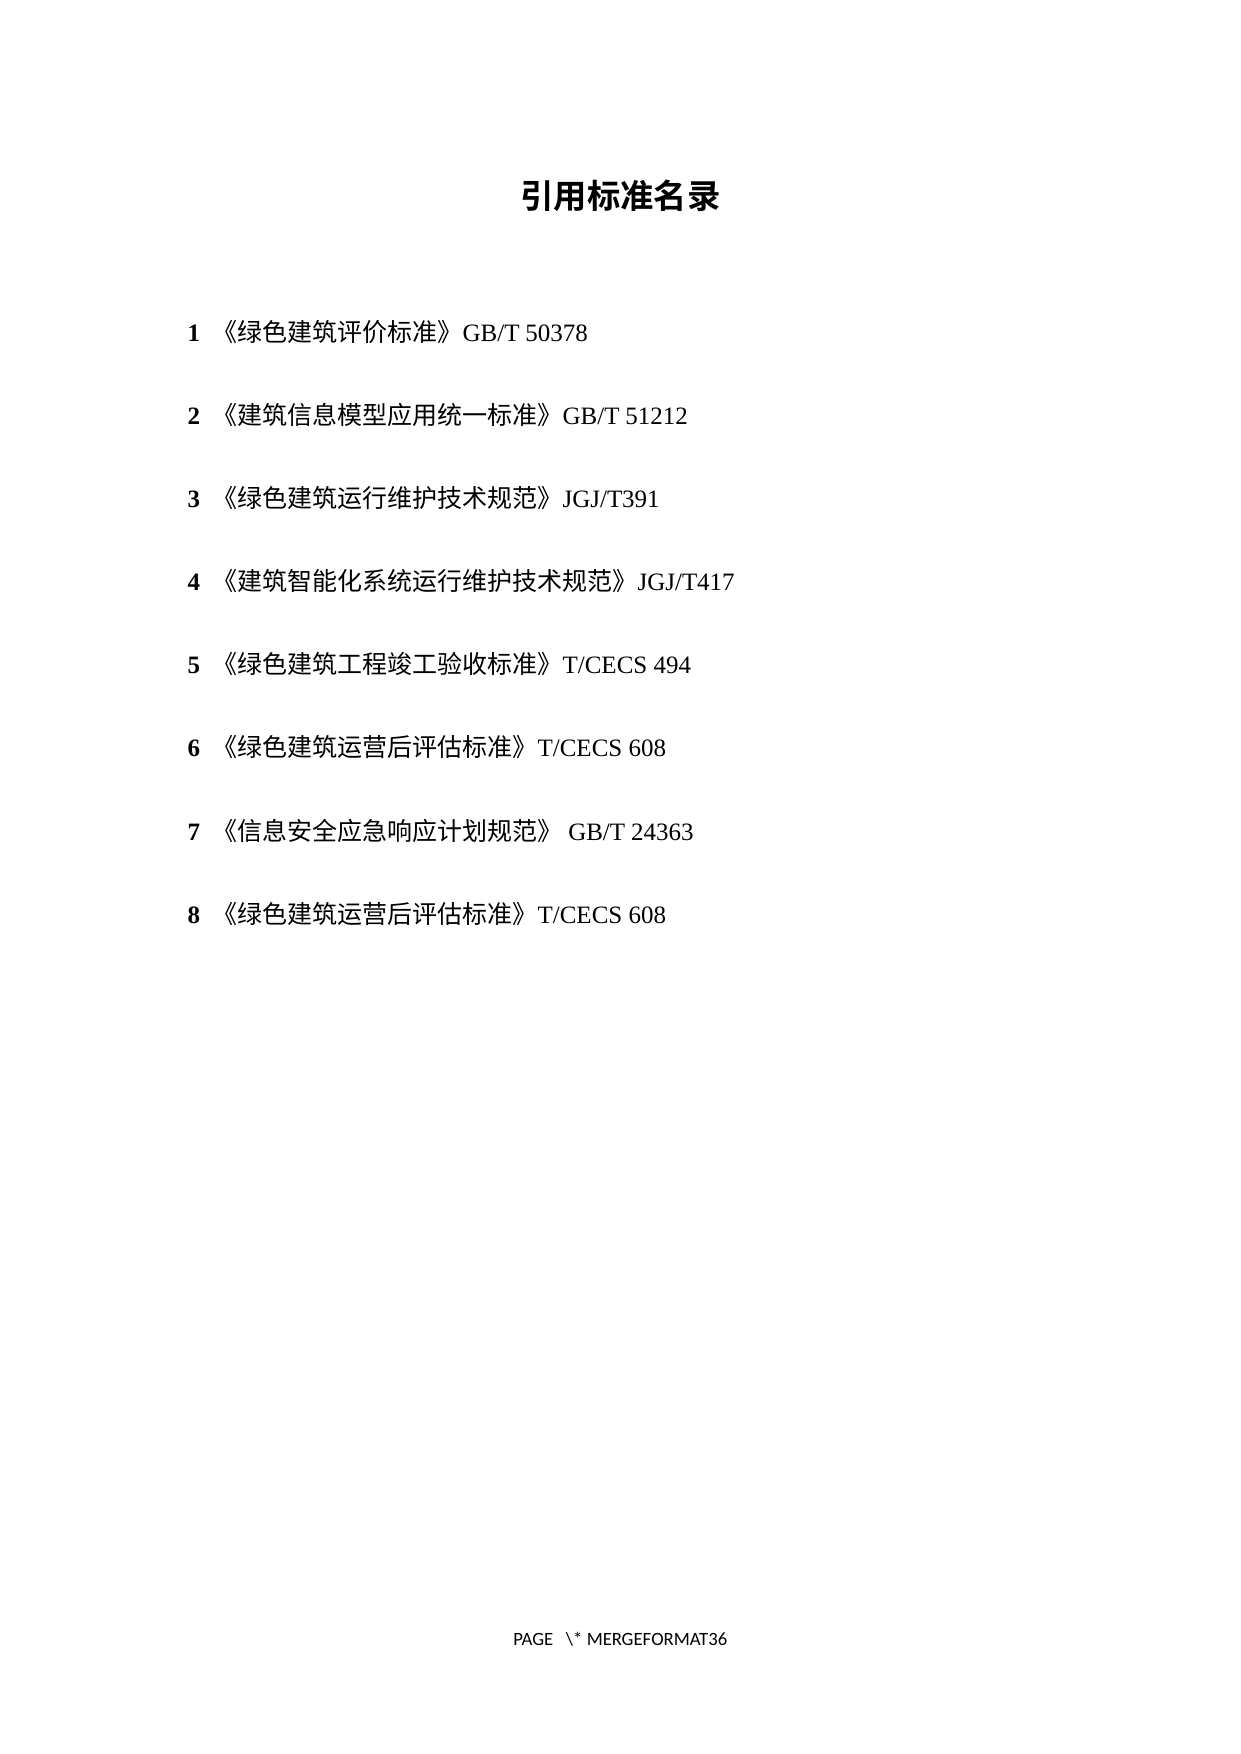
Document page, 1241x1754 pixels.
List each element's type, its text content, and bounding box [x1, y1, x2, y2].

text 5 《绿色建筑工程竣工验收标准》T/CECS 494 [187, 630, 1053, 695]
text 7 《信息安全应急响应计划规范》 GB/T 24363 [187, 797, 1053, 862]
text 1 《绿色建筑评价标准》GB/T 50378 [187, 298, 1053, 363]
text 引用标准名录 [187, 162, 1053, 227]
text 2 《建筑信息模型应用统一标准》GB/T 51212 [187, 381, 1053, 446]
text 8 《绿色建筑运营后评估标准》T/CECS 608 [187, 880, 1053, 945]
text 4 《建筑智能化系统运行维护技术规范》JGJ/T417 [187, 547, 1053, 612]
text 3 《绿色建筑运行维护技术规范》JGJ/T391 [187, 464, 1053, 529]
text 6 《绿色建筑运营后评估标准》T/CECS 608 [187, 713, 1053, 778]
